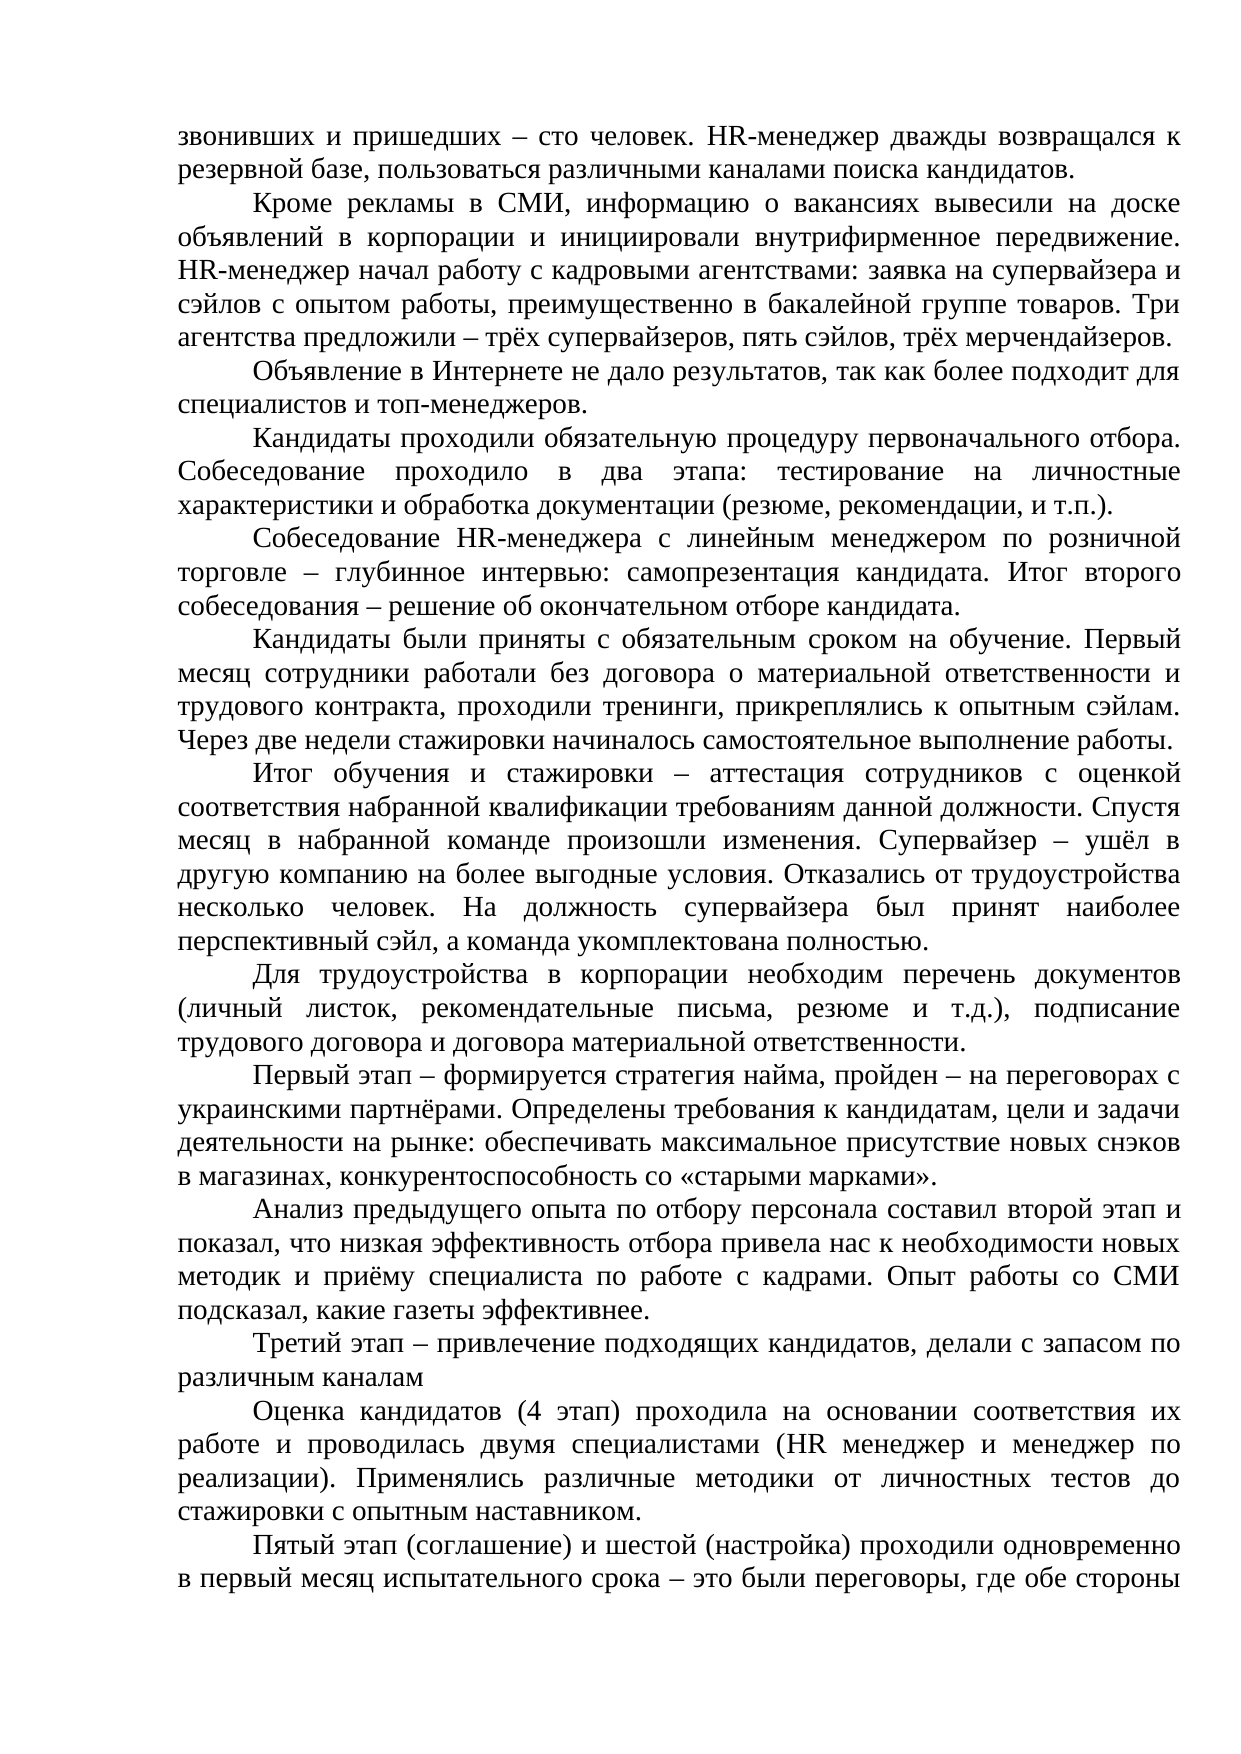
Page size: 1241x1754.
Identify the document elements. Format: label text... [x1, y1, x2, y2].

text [177, 118, 1181, 185]
text Анализ предыдущего опыта по отбору персонала составил второй этап и показал, что низкая эффективность отбора привела нас к необходимости новых методик и приёму специалиста по работе с кадрами. Опыт работы со СМИ подсказал, какие газеты эффективнее. [177, 1191, 1181, 1326]
text Для трудоустройства в корпорации необходим перечень документов (личный листок, рекомендательные письма, резюме и т.д.), подписание трудового договора и договора материальной ответственности. [177, 957, 1181, 1057]
text Объявление в Интернете не дало результатов, так как более подходит для специалистов и топ-менеджеров. [177, 353, 1181, 420]
text Третий этап – привлечение подходящих кандидатов, делали с запасом по различным каналам [177, 1326, 1181, 1393]
text Собеседование HR-менеджера с линейным менеджером по розничной торговле – глубинное интервью: самопрезентация кандидата. Итог второго собеседования – решение об окончательном отборе кандидата. [177, 521, 1181, 621]
text Кроме рекламы в СМИ, информацию о вакансиях вывесили на доске объявлений в корпорации и инициировали внутрифирменное передвижение. HR-менеджер начал работу с кадровыми агентствами: заявка на супервайзера и сэйлов с опытом работы, преимущественно в бакалейной группе товаров. Три агентства предложили – трёх супервайзеров, пять сэйлов, трёх мерчендайзеров. [177, 185, 1181, 353]
text Кандидаты проходили обязательную процедуру первоначального отбора. Собеседование проходило в два этапа: тестирование на личностные характеристики и обработка документации (резюме, рекомендации, и т.п.). [177, 420, 1181, 521]
text Оценка кандидатов (4 этап) проходила на основании соответствия их работе и проводилась двумя специалистами (HR менеджер и менеджер по реализации). Применялись различные методики от личностных тестов до стажировки с опытным наставником. [177, 1393, 1181, 1527]
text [177, 1527, 1181, 1594]
text Итог обучения и стажировки – аттестация сотрудников с оценкой соответствия набранной квалификации требованиям данной должности. Спустя месяц в набранной команде произошли изменения. Супервайзер – ушёл в другую компанию на более выгодные условия. Отказались от трудоустройства несколько человек. На должность супервайзера был принят наиболее перспективный сэйл, а команда укомплектована полностью. [177, 755, 1181, 957]
text Кандидаты были приняты с обязательным сроком на обучение. Первый месяц сотрудники работали без договора о материальной ответственности и трудового контракта, проходили тренинги, прикреплялись к опытным сэйлам. Через две недели стажировки начиналось самостоятельное выполнение работы. [177, 621, 1181, 755]
text Первый этап – формируется стратегия найма, пройден – на переговорах с украинскими партнёрами. Определены требования к кандидатам, цели и задачи деятельности на рынке: обеспечивать максимальное присутствие новых снэков в магазинах, конкурентоспособность со «старыми марками». [177, 1057, 1181, 1191]
